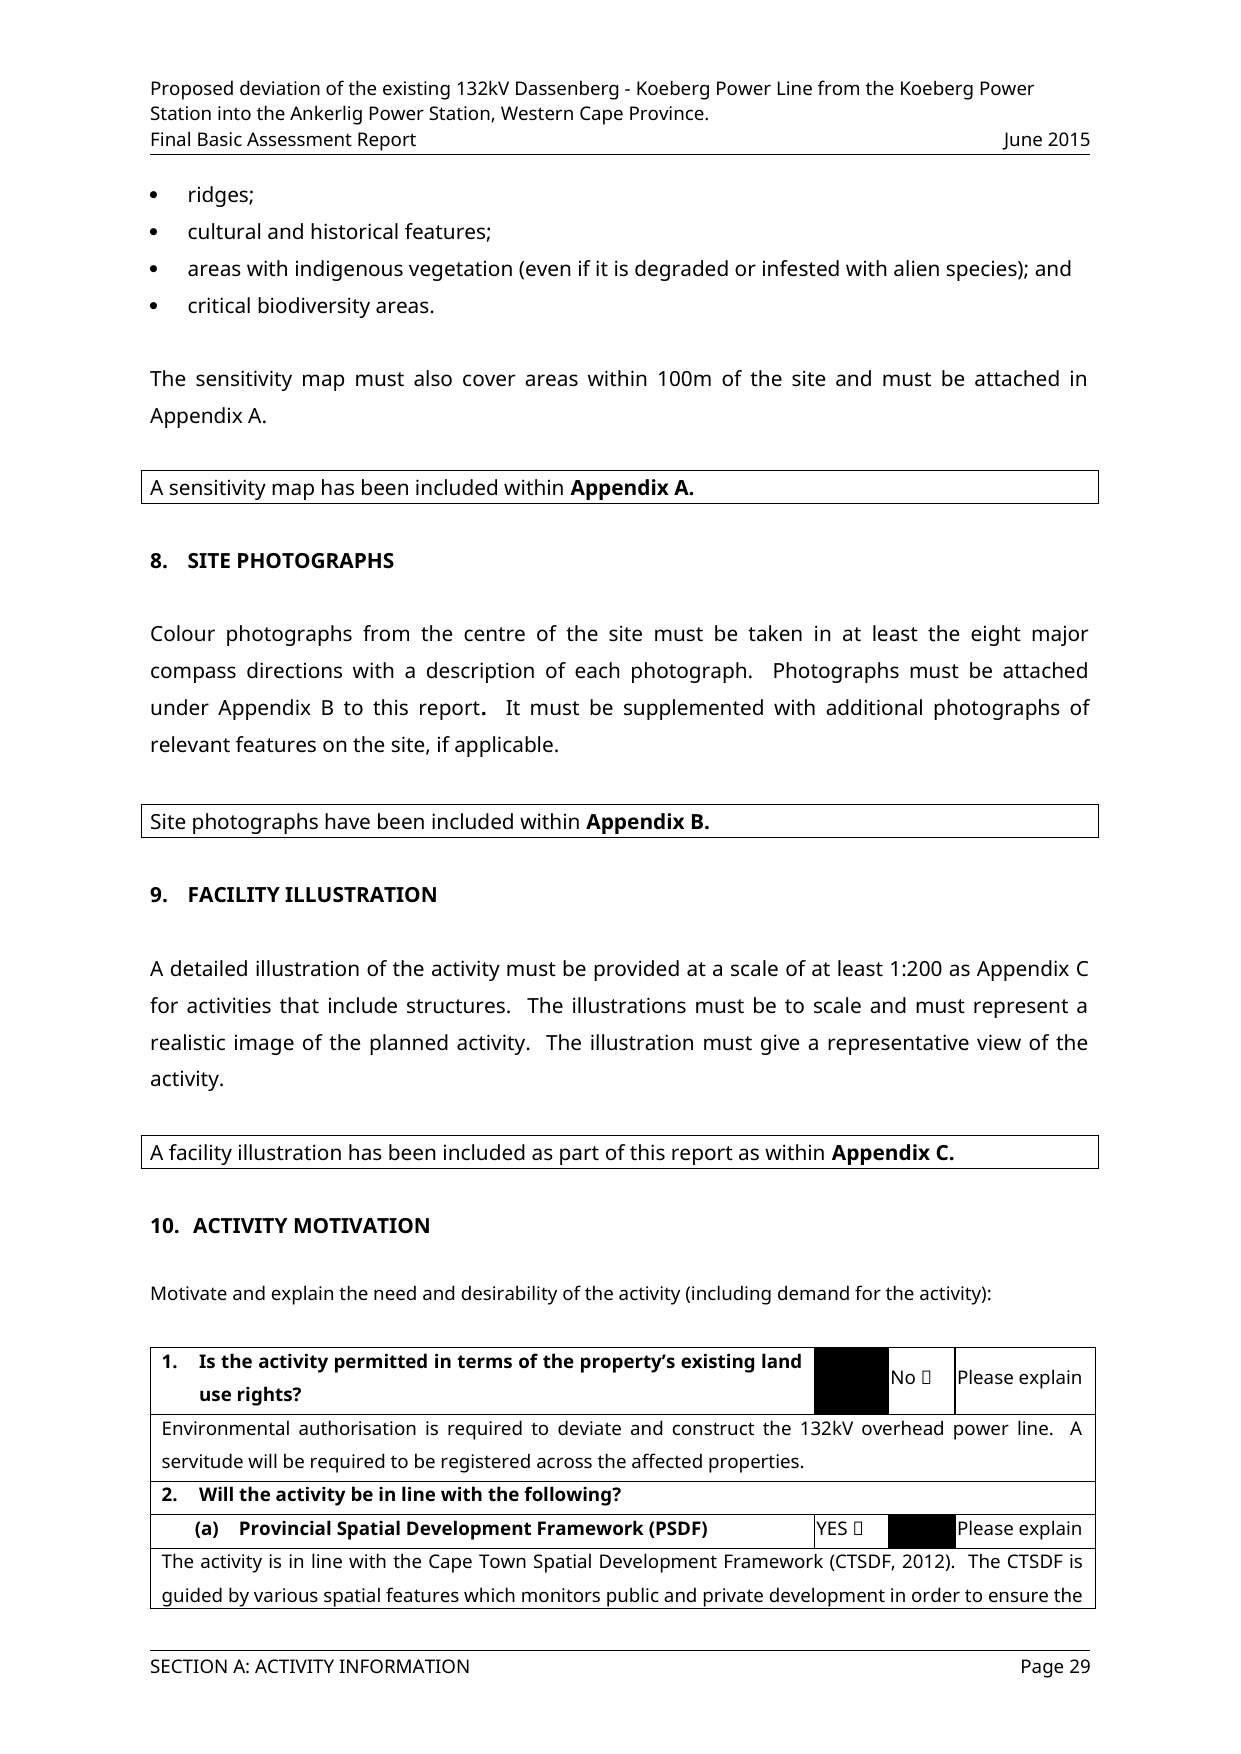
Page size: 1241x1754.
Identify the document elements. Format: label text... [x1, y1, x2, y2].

subtitle SITE PHOTOGRAPHS [150, 546, 1090, 574]
table_cell Please explain [956, 1515, 1095, 1548]
text A sensitivity map has been included within Appendix A. [142, 471, 1098, 503]
text Site photographs have been included within Appendix B. [142, 805, 1098, 837]
table_cell Will the activity be in line with the following? [151, 1482, 1095, 1514]
list areas with indigenous vegetation (even if it is degraded or infested with alien species); and [150, 254, 1090, 282]
table_cell [889, 1515, 954, 1548]
text A detailed illustration of the activity must be provided at a scale of at least 1:200 as Appendix C for activities that include structures. The illustrations must be to scale and must represent a realistic image of the planned activity. The illustration must give a representative view of the activity. [150, 954, 1090, 1093]
text A facility illustration has been included as part of this report as within Appendix C. [142, 1136, 1098, 1168]
subtitle FACILITY ILLUSTRATION [150, 880, 1090, 908]
list cultural and historical features; [150, 217, 1090, 246]
table_cell (a) Provincial Spatial Development Framework (PSDF) [151, 1515, 814, 1548]
list critical biodiversity areas. [150, 291, 1090, 319]
table_cell Environmental authorisation is required to deviate and construct the 132kV overhead power line. A servitude will be required to be registered across the affected properties. [151, 1415, 1095, 1481]
table_cell YES  [815, 1515, 888, 1548]
list ridges; [150, 180, 1090, 209]
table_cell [151, 1549, 1095, 1607]
text Motivate and explain the need and desirability of the activity (including demand for the activity): [150, 1281, 1090, 1306]
text The sensitivity map must also cover areas within 100m of the site and must be attached in Appendix A. [150, 364, 1090, 430]
table_header [815, 1348, 888, 1414]
text Colour photographs from the centre of the site must be taken in at least the eight major compass directions with a description of each photograph. Photographs must be attached under Appendix B to this report. It must be supplemented with additional photographs of relevant features on the site, if applicable. [150, 619, 1090, 758]
table_header Please explain [956, 1348, 1095, 1414]
table_header Is the activity permitted in terms of the property’s existing land use rights? [151, 1348, 814, 1414]
subtitle ACTIVITY MOTIVATION [150, 1211, 1090, 1239]
table_header No  [889, 1348, 954, 1414]
